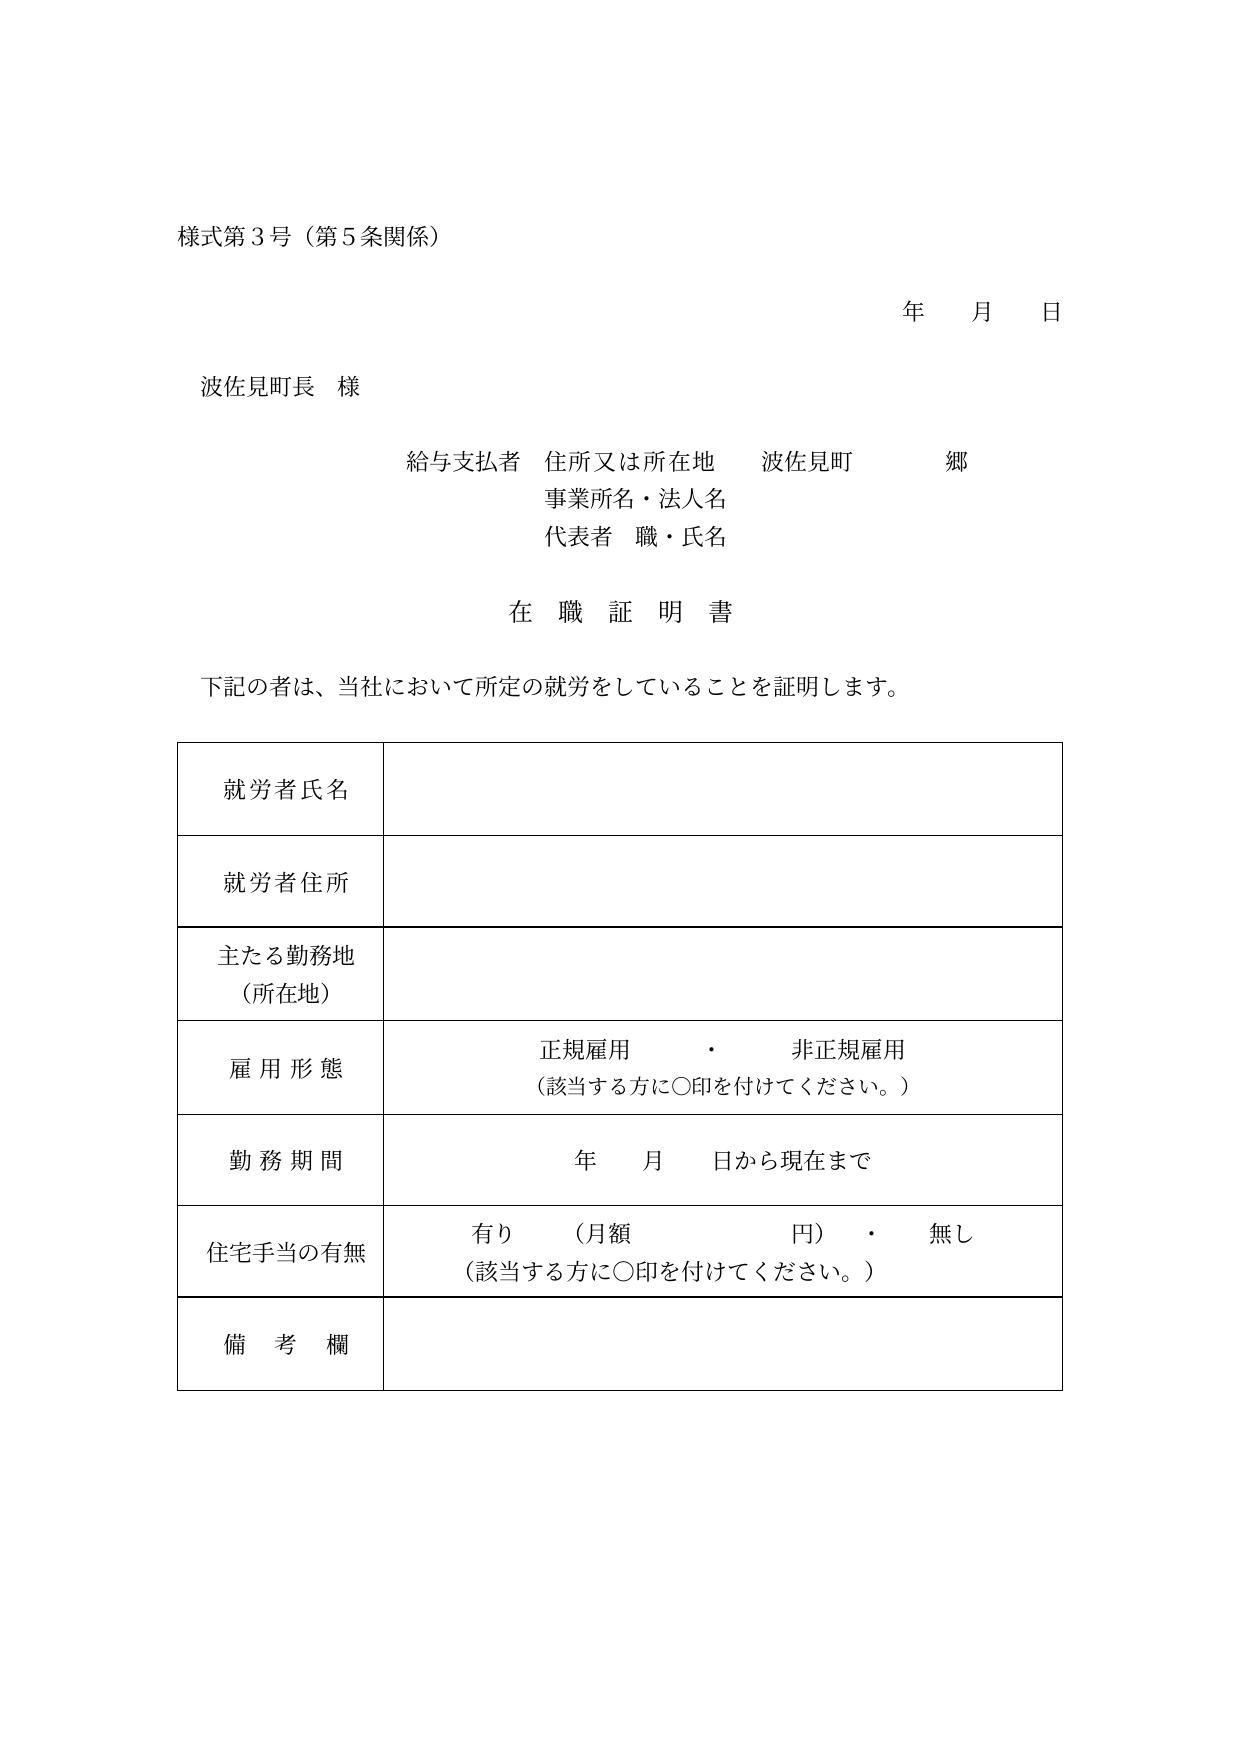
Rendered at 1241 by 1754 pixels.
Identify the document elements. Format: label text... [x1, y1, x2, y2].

text 事業所名・法人名 [177, 479, 880, 517]
table_cell 雇用形態 [178, 1021, 383, 1113]
text 波佐見町長 様 [177, 367, 971, 404]
table_cell 住宅手当の有無 [178, 1206, 383, 1296]
text 様式第３号（第５条関係） [177, 217, 1063, 254]
table_cell 主たる勤務地 （所在地） [178, 928, 383, 1020]
table_cell 勤務期間 [178, 1115, 383, 1205]
text 下記の者は、当社において所定の就労をしていることを証明します。 [177, 667, 957, 704]
text 在 職 証 明 書 [177, 592, 1065, 629]
table_cell 備 考 欄 [178, 1298, 383, 1390]
table_cell 有り （月額 円） ・ 無し （該当する方に○印を付けてください。） [384, 1206, 1062, 1296]
table_header [384, 743, 1062, 835]
text 代表者 職・氏名 [177, 517, 1048, 554]
table_cell [384, 928, 1062, 1020]
table_cell 正規雇用 ・ 非正規雇用 （該当する方に○印を付けてください。） [384, 1021, 1062, 1113]
table_cell 年 月 日から現在まで [384, 1115, 1062, 1205]
table_header 就労者氏名 [178, 743, 383, 835]
table_cell [384, 1298, 1062, 1390]
text 給与支払者 住所又は所在地 波佐見町 郷 [177, 442, 1078, 479]
table_cell [384, 836, 1062, 926]
table_cell 就労者住所 [178, 836, 383, 926]
text 年 月 日 [177, 292, 1063, 329]
